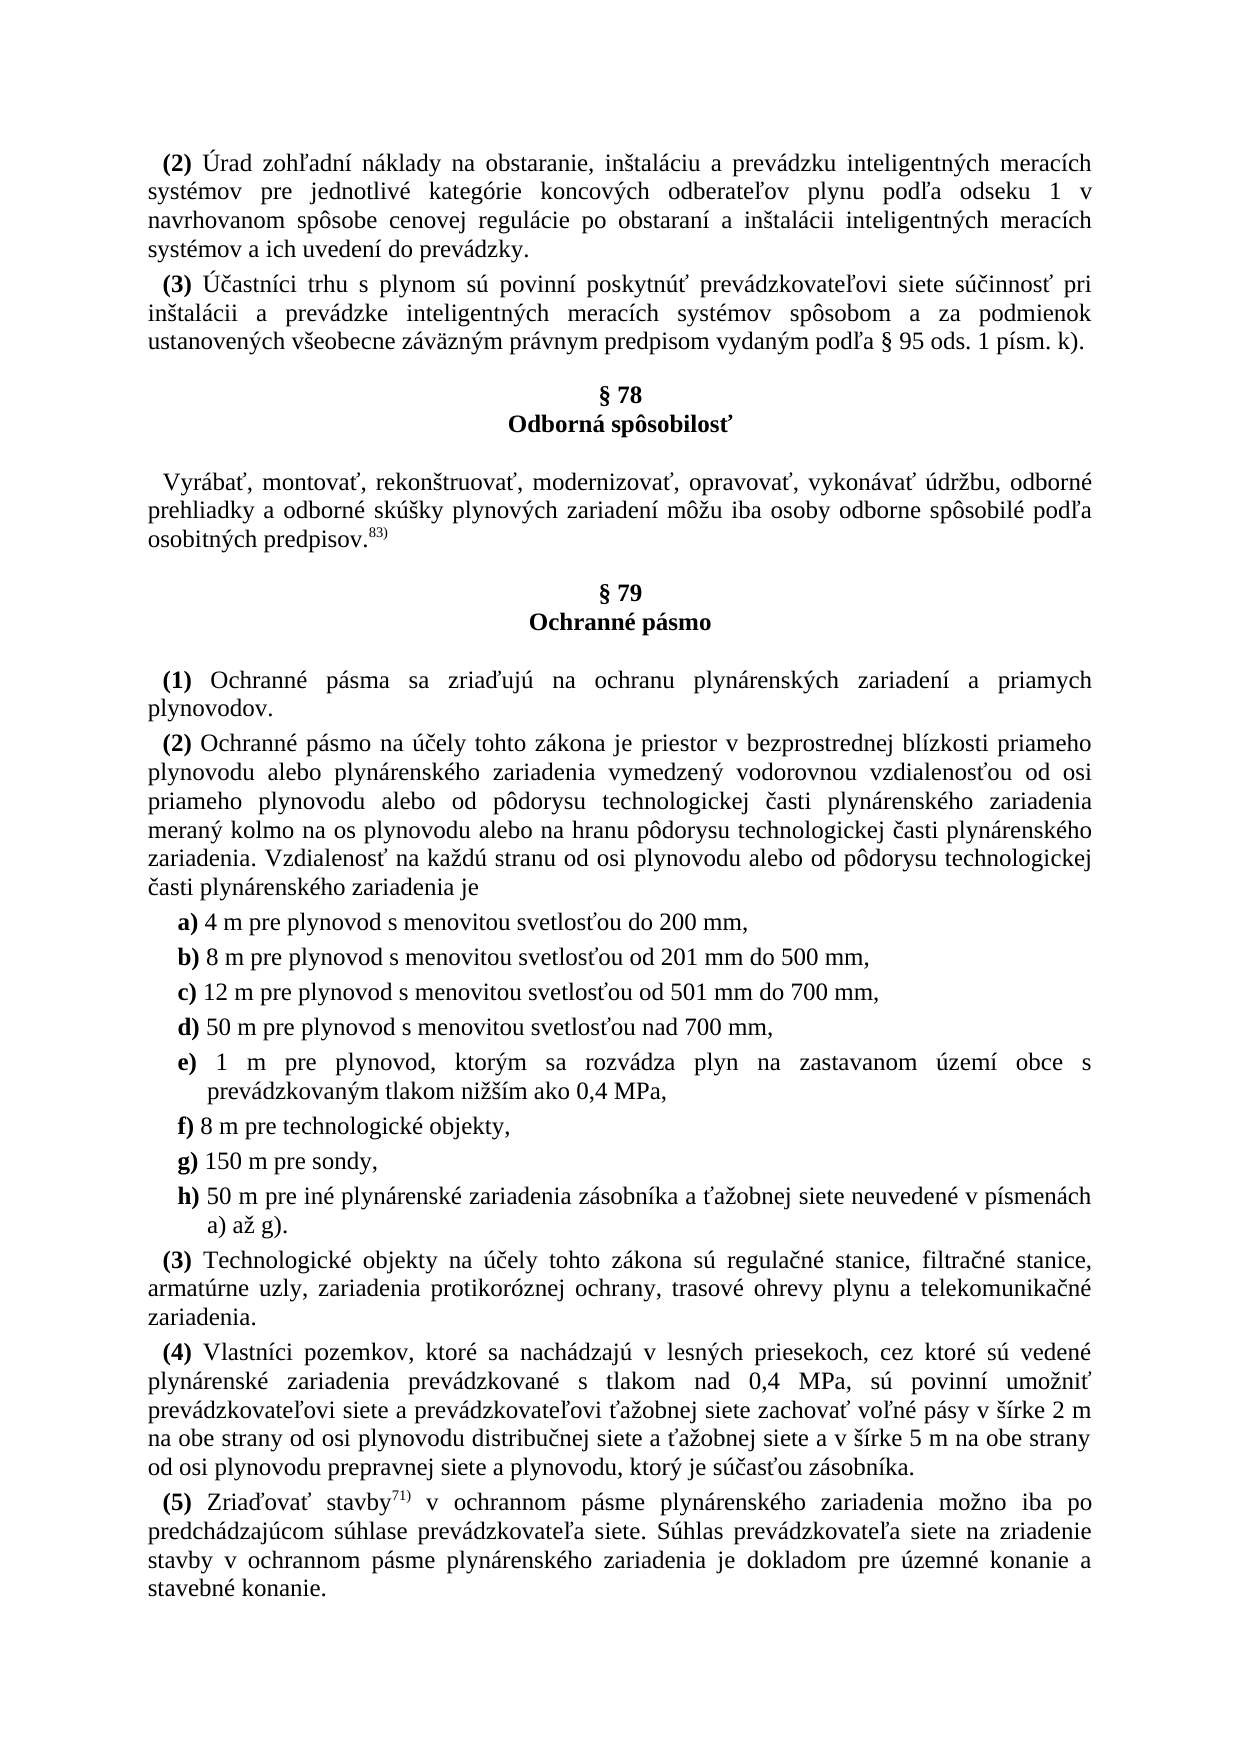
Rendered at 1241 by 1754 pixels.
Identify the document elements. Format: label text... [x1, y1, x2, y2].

text a) 4 m pre plynovod s menovitou svetlosťou do 200 mm, [177, 907, 1093, 936]
text Vyrábať, montovať, rekonštruovať, modernizovať, opravovať, vykonávať údržbu, odborné prehliadky a odborné skúšky plynových zariadení môžu iba osoby odborne spôsobilé podľa osobitných predpisov.83) [148, 467, 1093, 553]
text (2) Ochranné pásmo na účely tohto zákona je priestor v bezprostrednej blízkosti priameho plynovodu alebo plynárenského zariadenia vymedzený vodorovnou vzdialenosťou od osi priameho plynovodu alebo od pôdorysu technologickej časti plynárenského zariadenia meraný kolmo na os plynovodu alebo na hranu pôdorysu technologickej časti plynárenského zariadenia. Vzdialenosť na každú stranu od osi plynovodu alebo od pôdorysu technologickej časti plynárenského zariadenia je [148, 728, 1093, 901]
text g) 150 m pre sondy, [177, 1146, 1093, 1175]
text (1) Ochranné pásma sa zriaďujú na ochranu plynárenských zariadení a priamych plynovodov. [148, 665, 1093, 722]
text § 79 Ochranné pásmo [148, 578, 1093, 636]
text (2) Úrad zohľadní náklady na obstaranie, inštaláciu a prevádzku inteligentných meracích systémov pre jednotlivé kategórie koncových odberateľov plynu podľa odseku 1 v navrhovanom spôsobe cenovej regulácie po obstaraní a inštalácii inteligentných meracích systémov a ich uvedení do prevádzky. [148, 148, 1093, 263]
text h) 50 m pre iné plynárenské zariadenia zásobníka a ťažobnej siete neuvedené v písmenách a) až g). [177, 1181, 1093, 1238]
text § 78 Odborná spôsobilosť [148, 380, 1093, 438]
text (4) Vlastníci pozemkov, ktoré sa nachádzajú v lesných priesekoch, cez ktoré sú vedené plynárenské zariadenia prevádzkované s tlakom nad 0,4 MPa, sú povinní umožniť prevádzkovateľovi siete a prevádzkovateľovi ťažobnej siete zachovať voľné pásy v šírke 2 m na obe strany od osi plynovodu distribučnej siete a ťažobnej siete a v šírke 5 m na obe strany od osi plynovodu prepravnej siete a plynovodu, ktorý je súčasťou zásobníka. [148, 1337, 1093, 1481]
text (3) Účastníci trhu s plynom sú povinní poskytnúť prevádzkovateľovi siete súčinnosť pri inštalácii a prevádzke inteligentných meracích systémov spôsobom a za podmienok ustanovených všeobecne záväzným právnym predpisom vydaným podľa § 95 ods. 1 písm. k). [148, 269, 1093, 355]
text d) 50 m pre plynovod s menovitou svetlosťou nad 700 mm, [177, 1012, 1093, 1041]
text (5) Zriaďovať stavby71) v ochrannom pásme plynárenského zariadenia možno iba po predchádzajúcom súhlase prevádzkovateľa siete. Súhlas prevádzkovateľa siete na zriadenie stavby v ochrannom pásme plynárenského zariadenia je dokladom pre územné konanie a stavebné konanie. [148, 1487, 1093, 1602]
text e) 1 m pre plynovod, ktorým sa rozvádza plyn na zastavanom území obce s prevádzkovaným tlakom nižším ako 0,4 MPa, [177, 1047, 1093, 1105]
text b) 8 m pre plynovod s menovitou svetlosťou od 201 mm do 500 mm, [177, 942, 1093, 971]
text c) 12 m pre plynovod s menovitou svetlosťou od 501 mm do 700 mm, [177, 977, 1093, 1006]
text f) 8 m pre technologické objekty, [177, 1111, 1093, 1140]
text (3) Technologické objekty na účely tohto zákona sú regulačné stanice, filtračné stanice, armatúrne uzly, zariadenia protikoróznej ochrany, trasové ohrevy plynu a telekomunikačné zariadenia. [148, 1245, 1093, 1331]
